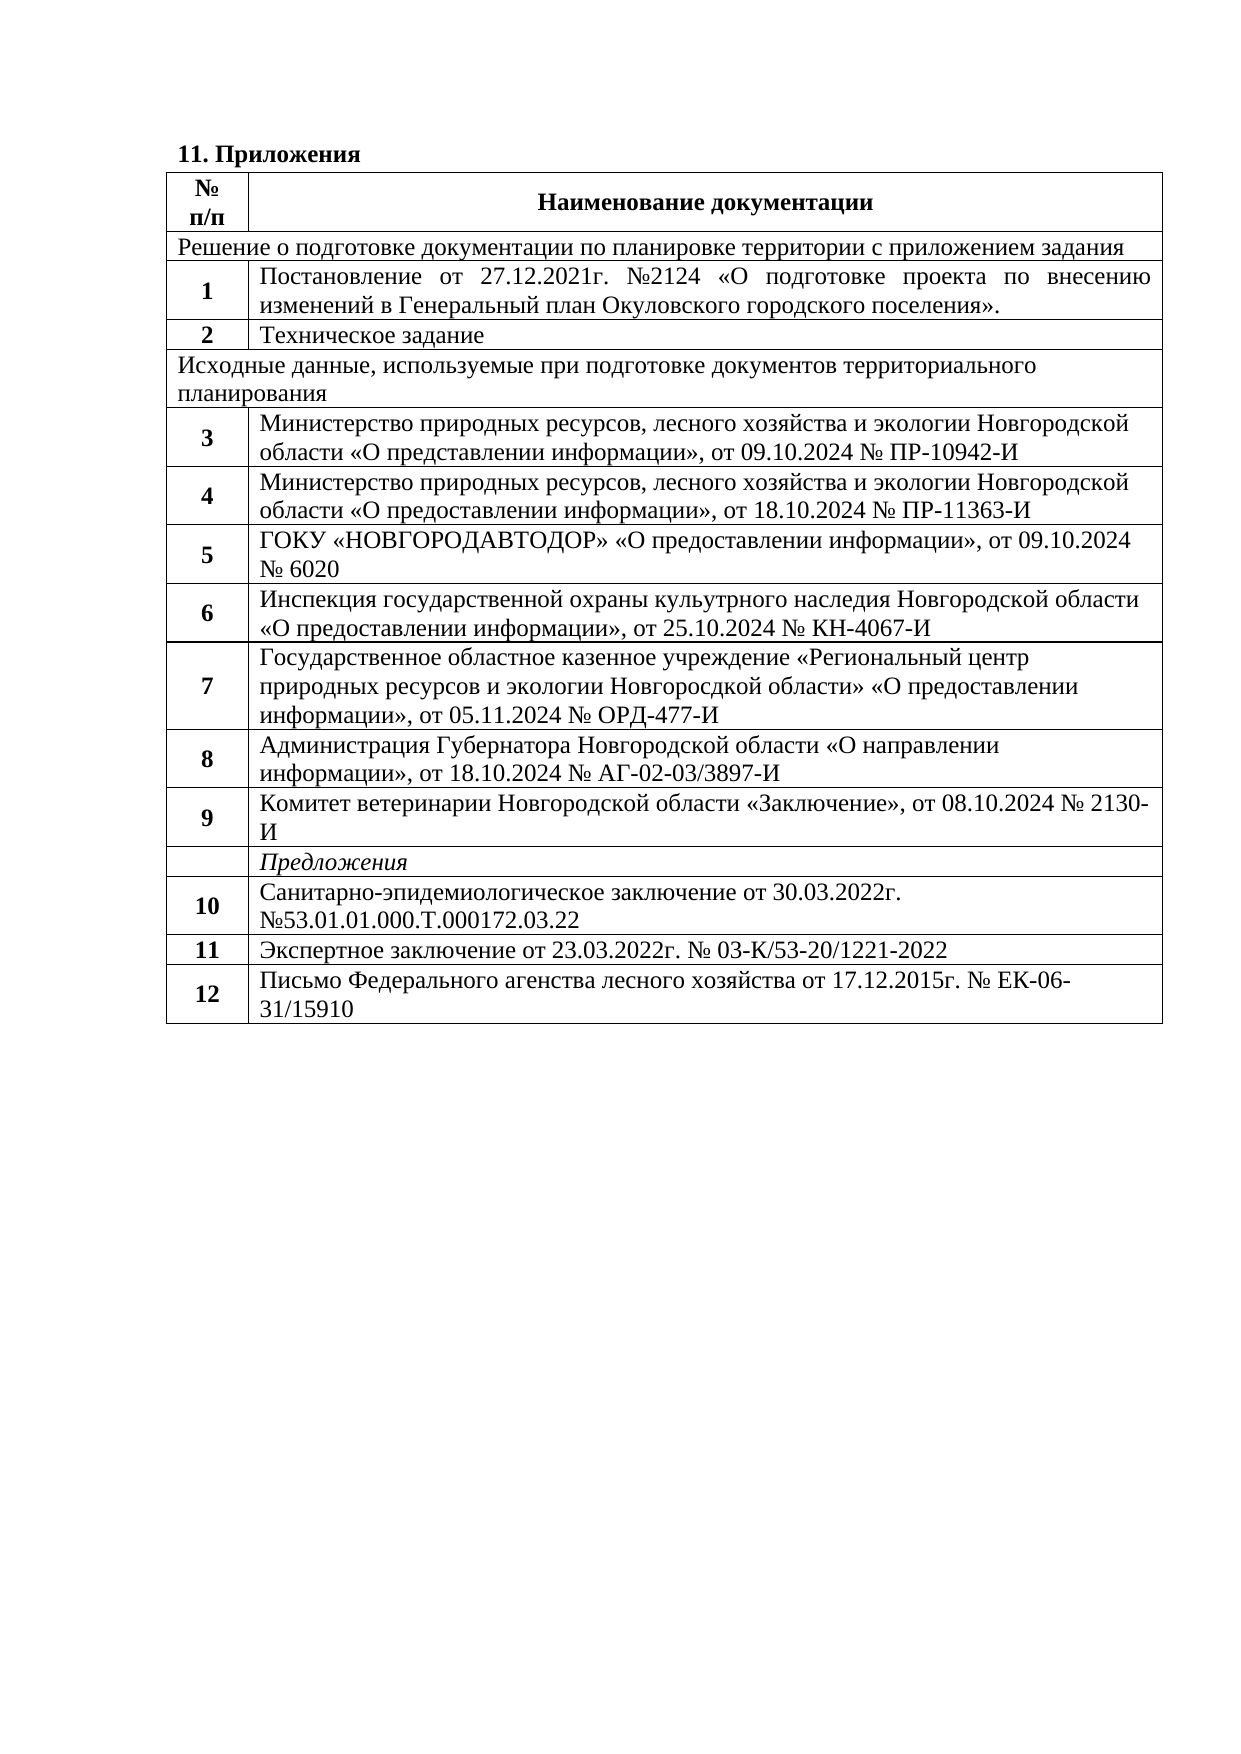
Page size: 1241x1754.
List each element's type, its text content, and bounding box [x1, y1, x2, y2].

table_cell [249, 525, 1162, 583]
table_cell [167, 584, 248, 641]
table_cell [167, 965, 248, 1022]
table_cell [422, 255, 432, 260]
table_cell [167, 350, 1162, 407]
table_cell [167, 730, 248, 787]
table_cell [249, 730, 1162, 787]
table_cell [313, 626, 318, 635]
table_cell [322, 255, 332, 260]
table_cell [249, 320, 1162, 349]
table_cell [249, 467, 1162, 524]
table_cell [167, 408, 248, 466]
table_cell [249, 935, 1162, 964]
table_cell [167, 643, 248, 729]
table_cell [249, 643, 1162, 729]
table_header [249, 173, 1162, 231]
subtitle 11. Приложения [177, 139, 1152, 168]
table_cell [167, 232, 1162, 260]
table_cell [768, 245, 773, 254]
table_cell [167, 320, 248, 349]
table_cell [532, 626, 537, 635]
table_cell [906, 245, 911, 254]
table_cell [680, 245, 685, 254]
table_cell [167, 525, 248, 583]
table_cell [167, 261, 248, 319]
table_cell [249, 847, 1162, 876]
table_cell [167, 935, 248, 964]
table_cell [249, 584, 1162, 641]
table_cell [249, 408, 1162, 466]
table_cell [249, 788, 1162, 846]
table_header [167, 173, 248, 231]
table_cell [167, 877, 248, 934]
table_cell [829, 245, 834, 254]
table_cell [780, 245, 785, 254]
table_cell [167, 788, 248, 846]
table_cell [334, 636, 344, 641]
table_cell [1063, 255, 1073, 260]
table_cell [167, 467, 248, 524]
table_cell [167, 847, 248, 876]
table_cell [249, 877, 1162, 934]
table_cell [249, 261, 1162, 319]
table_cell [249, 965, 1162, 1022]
